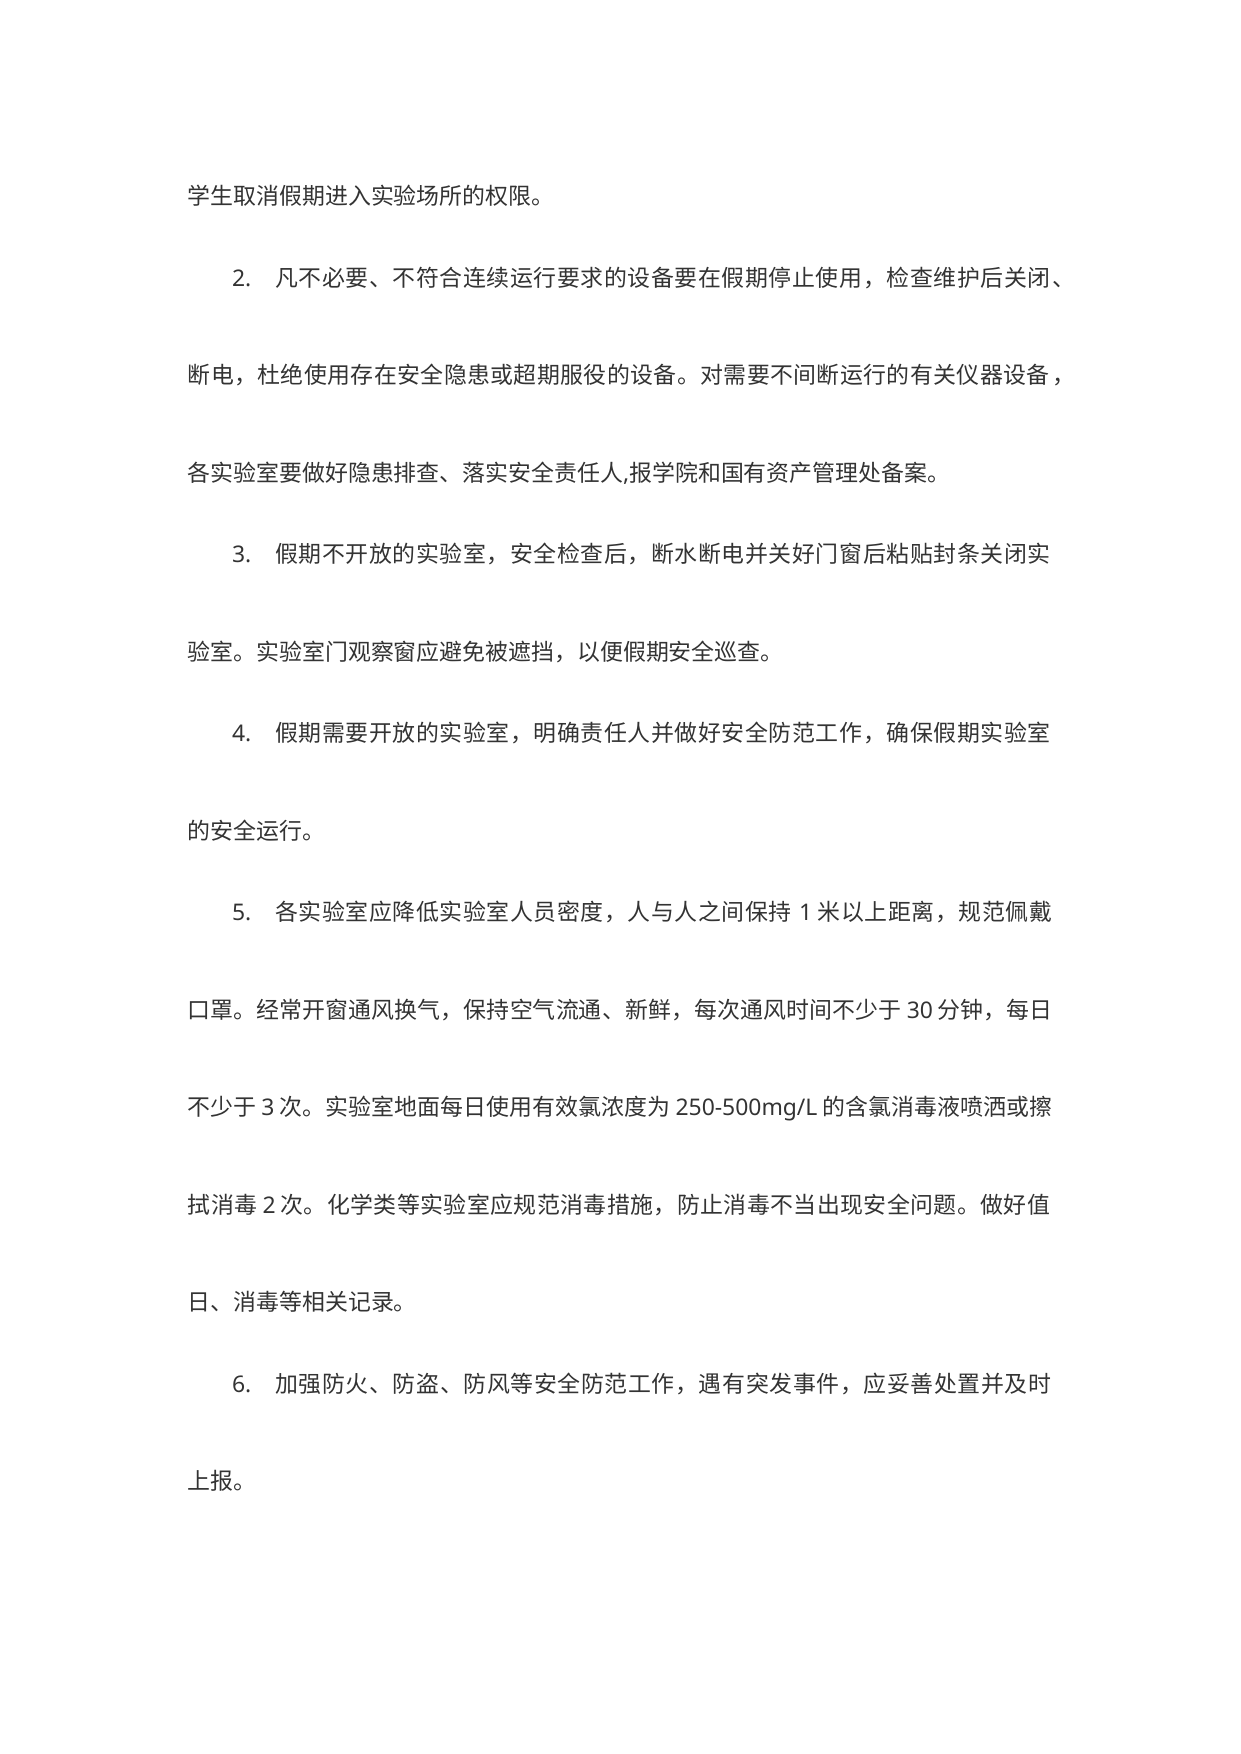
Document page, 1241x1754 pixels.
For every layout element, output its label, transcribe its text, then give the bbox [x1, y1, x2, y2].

list 各实验室应降低实验室人员密度，人与人之间保持1米以上距离，规范佩戴口罩。经常开窗通风换气，保持空气流通、新鲜，每次通风时间不少于30分钟，每日不少于3次。实验室地面每日使用有效氯浓度为250-500mg/L的含氯消毒液喷洒或擦拭消毒2次。化学类等实验室应规范消毒措施，防止消毒不当出现安全问题。做好值日、消毒等相关记录。 [187, 878, 1053, 1333]
list 凡不必要、不符合连续运行要求的设备要在假期停止使用，检查维护后关闭、断电，杜绝使用存在安全隐患或超期服役的设备。对需要不间断运行的有关仪器设备，各实验室要做好隐患排查、落实安全责任人,报学院和国有资产管理处备案。 [187, 243, 1053, 503]
list 假期不开放的实验室，安全检查后，断水断电并关好门窗后粘贴封条关闭实验室。实验室门观察窗应避免被遮挡，以便假期安全巡查。 [187, 520, 1053, 683]
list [187, 162, 1053, 227]
list 加强防火、防盗、防风等安全防范工作，遇有突发事件，应妥善处置并及时上报。 [187, 1350, 1053, 1512]
list 假期需要开放的实验室，明确责任人并做好安全防范工作，确保假期实验室的安全运行。 [187, 699, 1053, 862]
